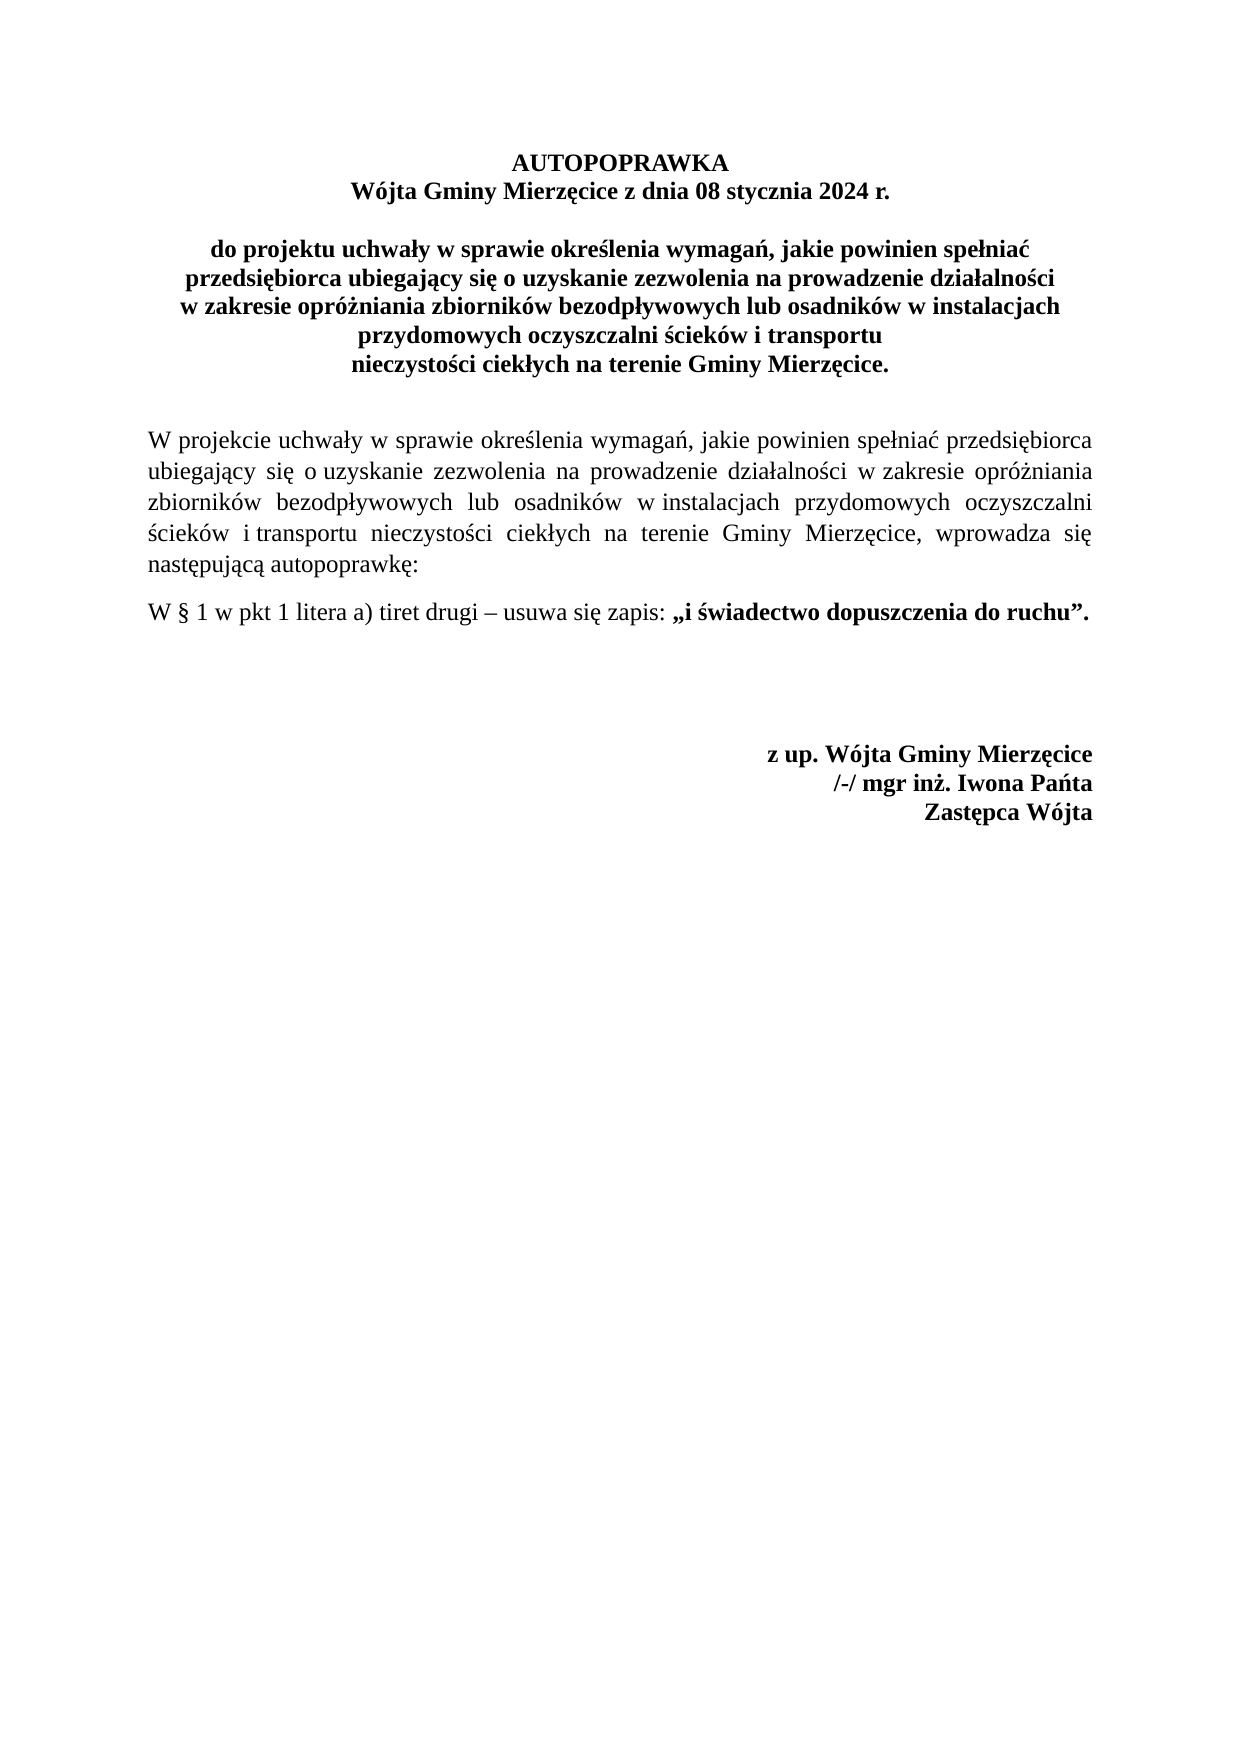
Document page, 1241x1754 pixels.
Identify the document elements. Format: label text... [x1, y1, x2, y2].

text Wójta Gminy Mierzęcice z dnia 08 stycznia 2024 r. [148, 176, 1093, 205]
text W § 1 w pkt 1 litera a) tiret drugi – usuwa się zapis: „i świadectwo dopuszczenia do ruchu”. [148, 597, 1093, 626]
text W projekcie uchwały w sprawie określenia wymagań, jakie powinien spełniać przedsiębiorca ubiegający się o uzyskanie zezwolenia na prowadzenie działalności w zakresie opróżniania zbiorników bezodpływowych lub osadników w instalacjach przydomowych oczyszczalni ścieków i transportu nieczystości ciekłych na terenie Gminy Mierzęcice, wprowadza się następującą autopoprawkę: [148, 425, 1093, 578]
text do projektu uchwały w sprawie określenia wymagań, jakie powinien spełniać przedsiębiorca ubiegający się o uzyskanie zezwolenia na prowadzenie działalności w zakresie opróżniania zbiorników bezodpływowych lub osadników w instalacjach przydomowych oczyszczalni ścieków i transportu [148, 234, 1093, 349]
text z up. Wójta Gminy Mierzęcice /-/ mgr inż. Iwona Pańta Zastępca Wójta [148, 739, 1093, 826]
text AUTOPOPRAWKA [148, 148, 1093, 176]
text nieczystości ciekłych na terenie Gminy Mierzęcice. [148, 349, 1093, 378]
